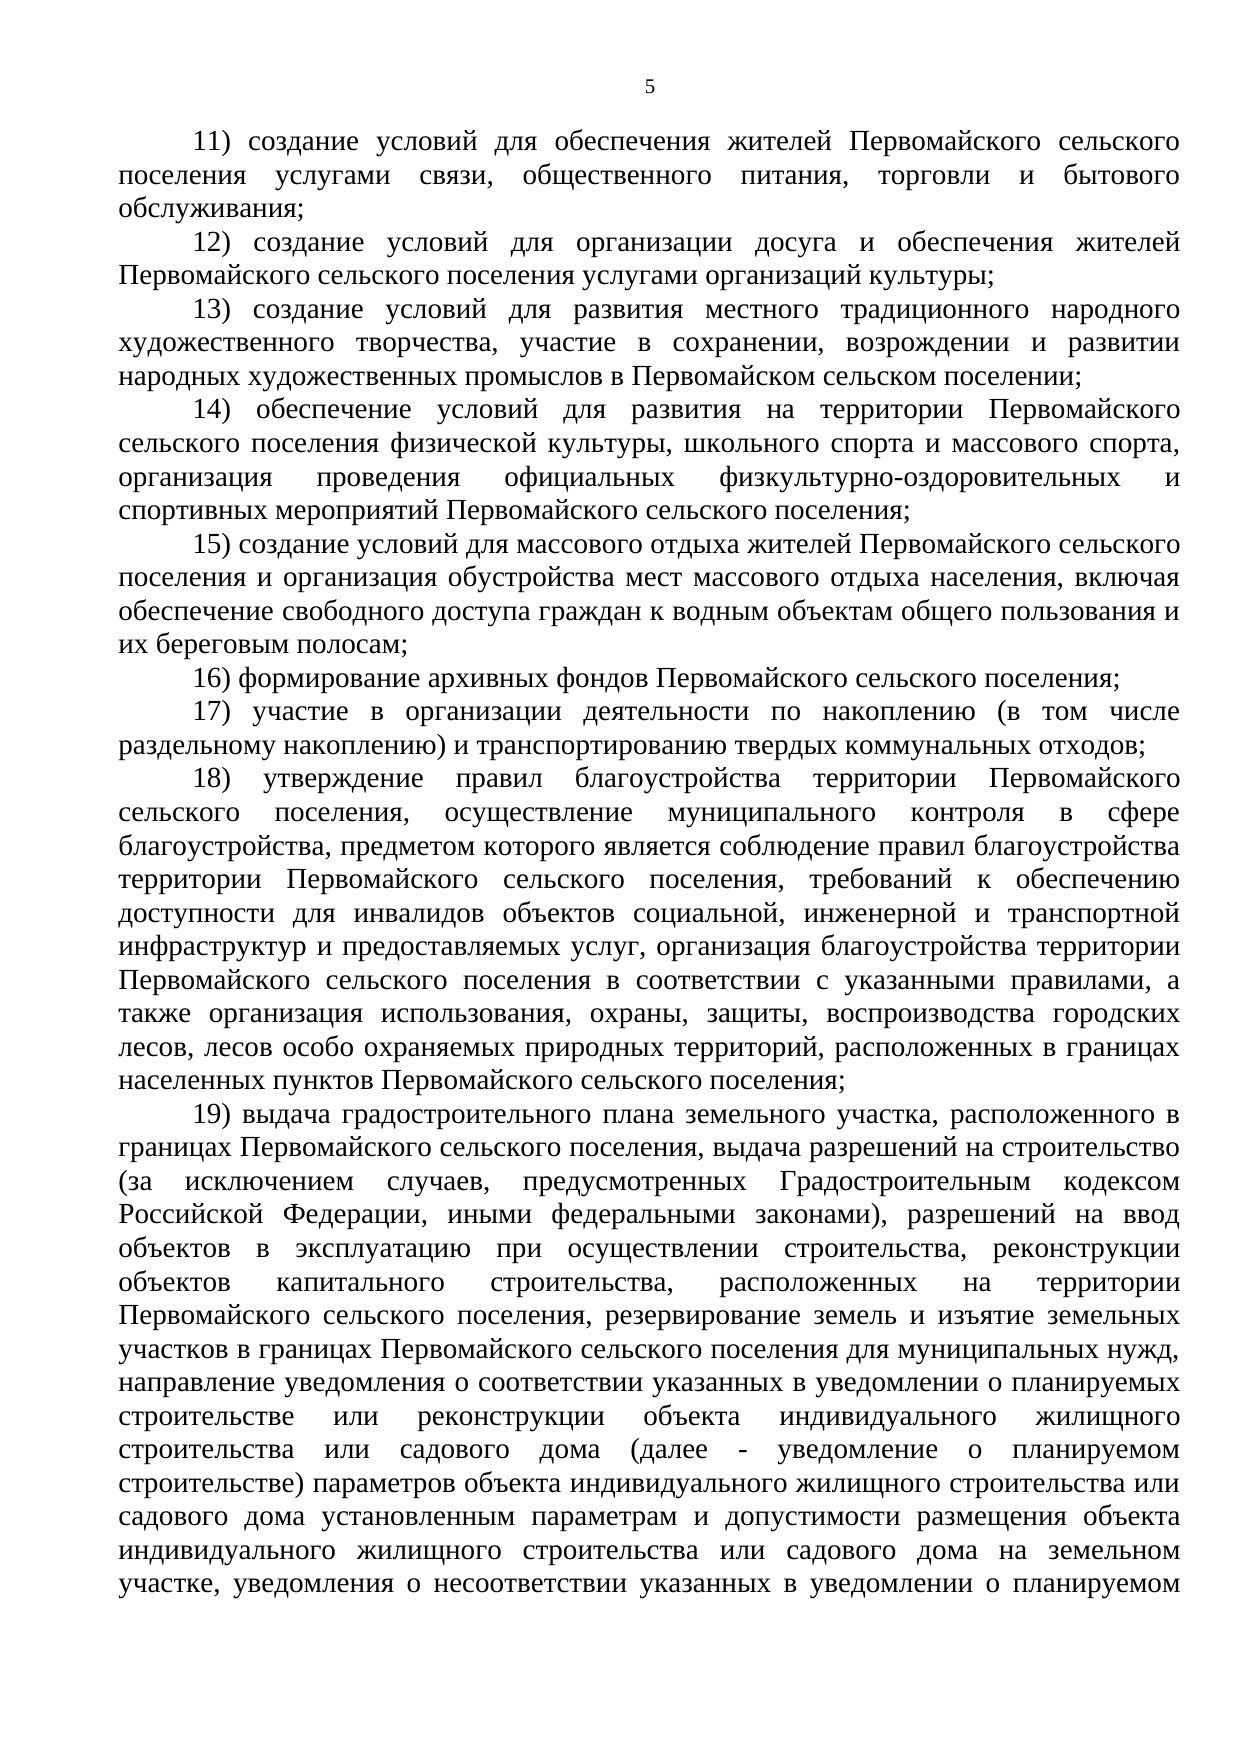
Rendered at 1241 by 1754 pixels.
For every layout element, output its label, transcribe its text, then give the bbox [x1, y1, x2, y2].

text 17) участие в организации деятельности по накоплению (в том числе раздельному накоплению) и транспортированию твердых коммунальных отходов; [118, 693, 1181, 761]
text 16) формирование архивных фондов Первомайского сельского поселения; [118, 660, 1181, 693]
text 14) обеспечение условий для развития на территории Первомайского сельского поселения физической культуры, школьного спорта и массового спорта, организация проведения официальных физкультурно-оздоровительных и спортивных мероприятий Первомайского сельского поселения; [118, 392, 1181, 526]
text 12) создание условий для организации досуга и обеспечения жителей Первомайского сельского поселения услугами организаций культуры; [118, 224, 1181, 291]
text 18) утверждение правил благоустройства территории Первомайского сельского поселения, осуществление муниципального контроля в сфере благоустройства, предметом которого является соблюдение правил благоустройства территории Первомайского сельского поселения, требований к обеспечению доступности для инвалидов объектов социальной, инженерной и транспортной инфраструктур и предоставляемых услуг, организация благоустройства территории Первомайского сельского поселения в соответствии с указанными правилами, а также организация использования, охраны, защиты, воспроизводства городских лесов, лесов особо охраняемых природных территорий, расположенных в границах населенных пунктов Первомайского сельского поселения; [118, 761, 1181, 1096]
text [118, 1096, 1181, 1599]
text 13) создание условий для развития местного традиционного народного художественного творчества, участие в сохранении, возрождении и развитии народных художественных промыслов в Первомайском сельском поселении; [118, 291, 1181, 392]
text 15) создание условий для массового отдыха жителей Первомайского сельского поселения и организация обустройства мест массового отдыха населения, включая обеспечение свободного доступа граждан к водным объектам общего пользования и их береговым полосам; [118, 526, 1181, 660]
text 11) создание условий для обеспечения жителей Первомайского сельского поселения услугами связи, общественного питания, торговли и бытового обслуживания; [118, 123, 1181, 224]
